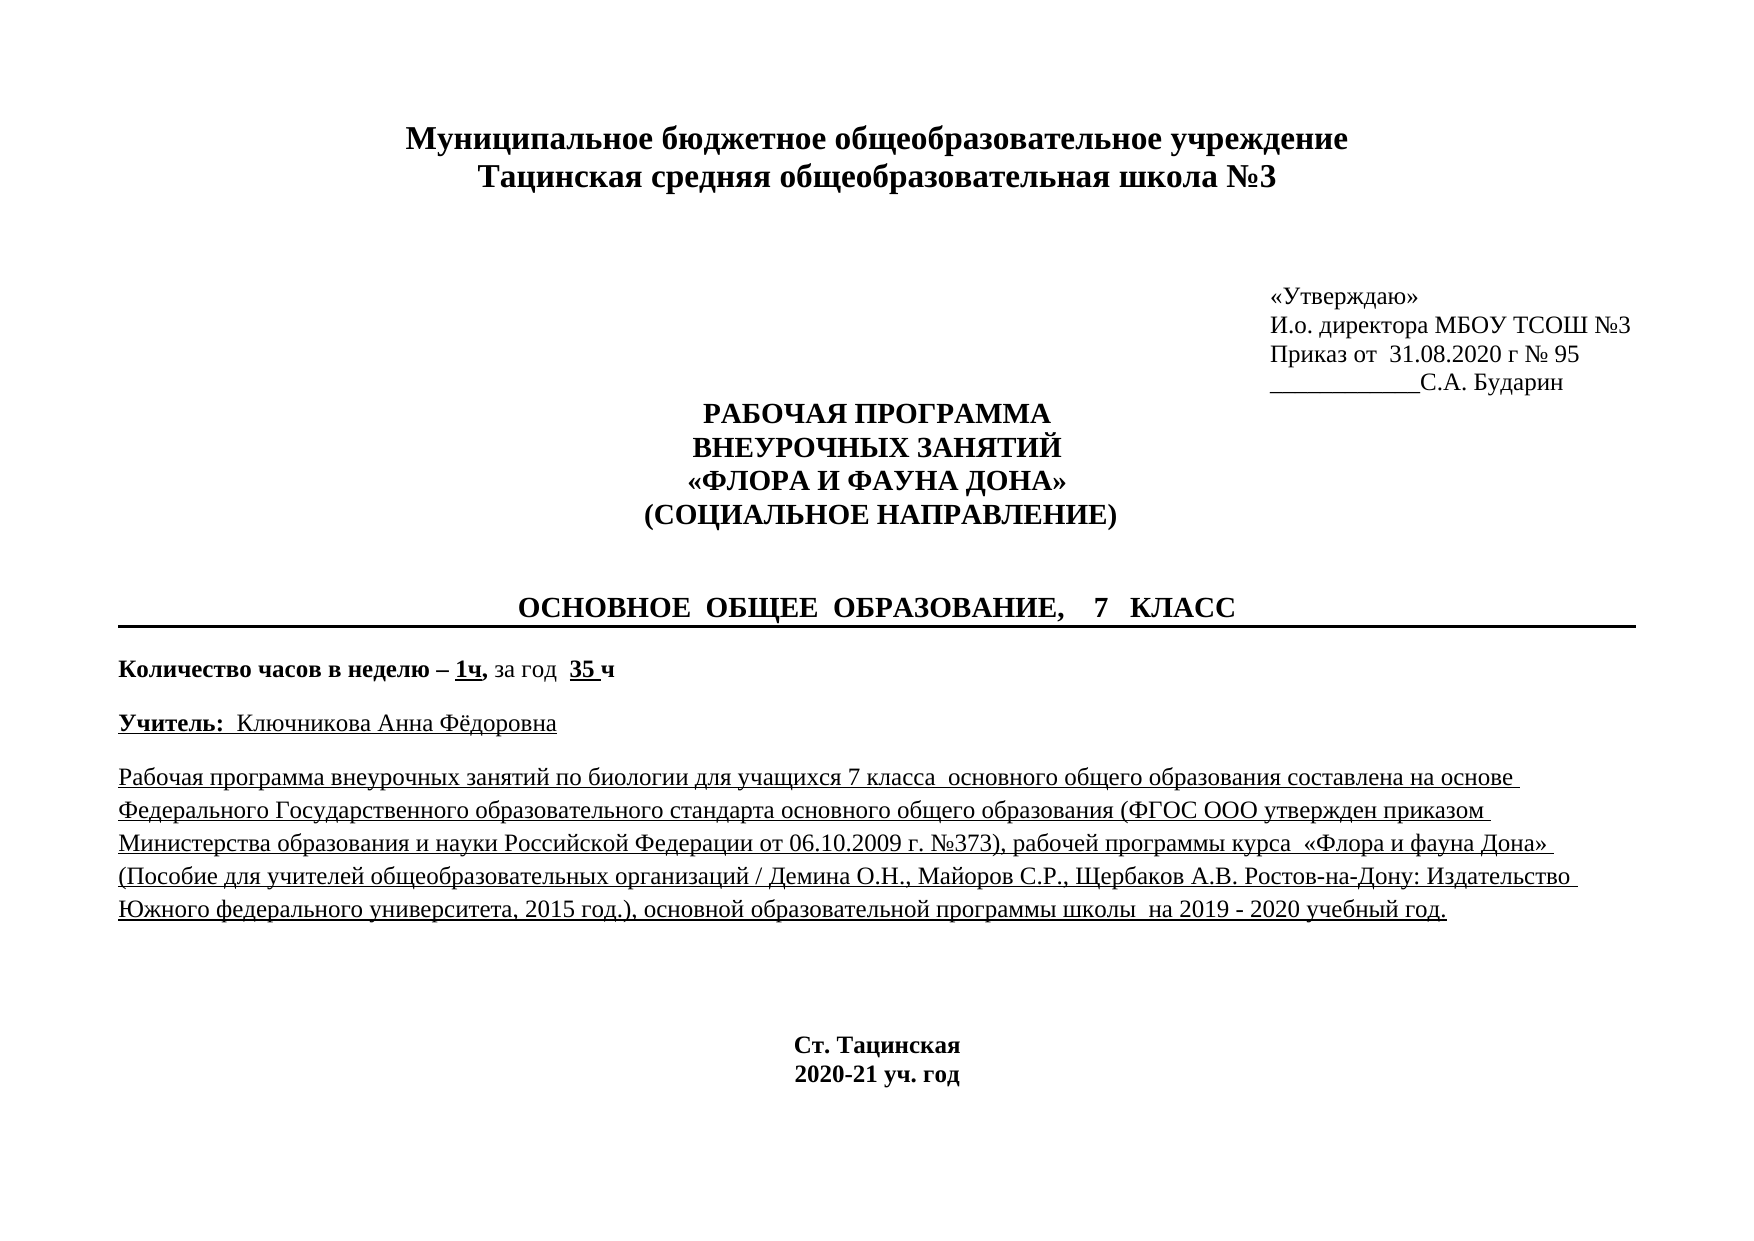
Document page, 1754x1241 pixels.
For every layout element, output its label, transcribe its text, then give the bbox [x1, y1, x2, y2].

text «Утверждаю» [1270, 281, 1636, 310]
text Тацинская средняя общеобразовательная школа №3 [118, 157, 1636, 195]
text РАБОЧАЯ ПРОГРАММА [118, 396, 1636, 430]
text «ФЛОРА И ФАУНА ДОНА» [118, 463, 1636, 497]
text Приказ от 31.08.2020 г № 95 [1270, 339, 1636, 367]
text И.о. директора МБОУ ТСОШ №3 [1270, 310, 1636, 339]
text Количество часов в неделю – 1ч, за год 35 ч [118, 654, 1636, 683]
text ____________С.А. Бударин [1270, 367, 1636, 396]
text Ст. Тацинская [118, 1031, 1636, 1059]
text (СОЦИАЛЬНОЕ НАПРАВЛЕНИЕ) [118, 497, 1636, 530]
text Рабочая программа внеурочных занятий по биологии для учащихся 7 класса основного общего образования составлена на основе Федерального Государственного образовательного стандарта основного общего образования (ФГОС ООО утвержден приказом Министерства образования и науки Российской Федерации от 06.10.2009 г. №373), рабочей программы курса «Флора и фауна Дона» (Пособие для учителей общеобразовательных организаций / Демина О.Н., Майоров С.Р., Щербаков А.В. Ростов-на-Дону: Издательство Южного федерального университета, 2015 год.), основной образовательной программы школы на 2019 - 2020 учебный год. [118, 762, 1636, 923]
text ОСНОВНОЕ ОБЩЕЕ ОБРАЗОВАНИЕ, 7 КЛАСС [118, 590, 1636, 625]
text ВНЕУРОЧНЫХ ЗАНЯТИЙ [118, 430, 1636, 463]
text Учитель: Ключникова Анна Фёдоровна [118, 708, 1636, 737]
text Муниципальное бюджетное общеобразовательное учреждение [118, 118, 1636, 157]
text 2020-21 уч. год [118, 1059, 1636, 1088]
